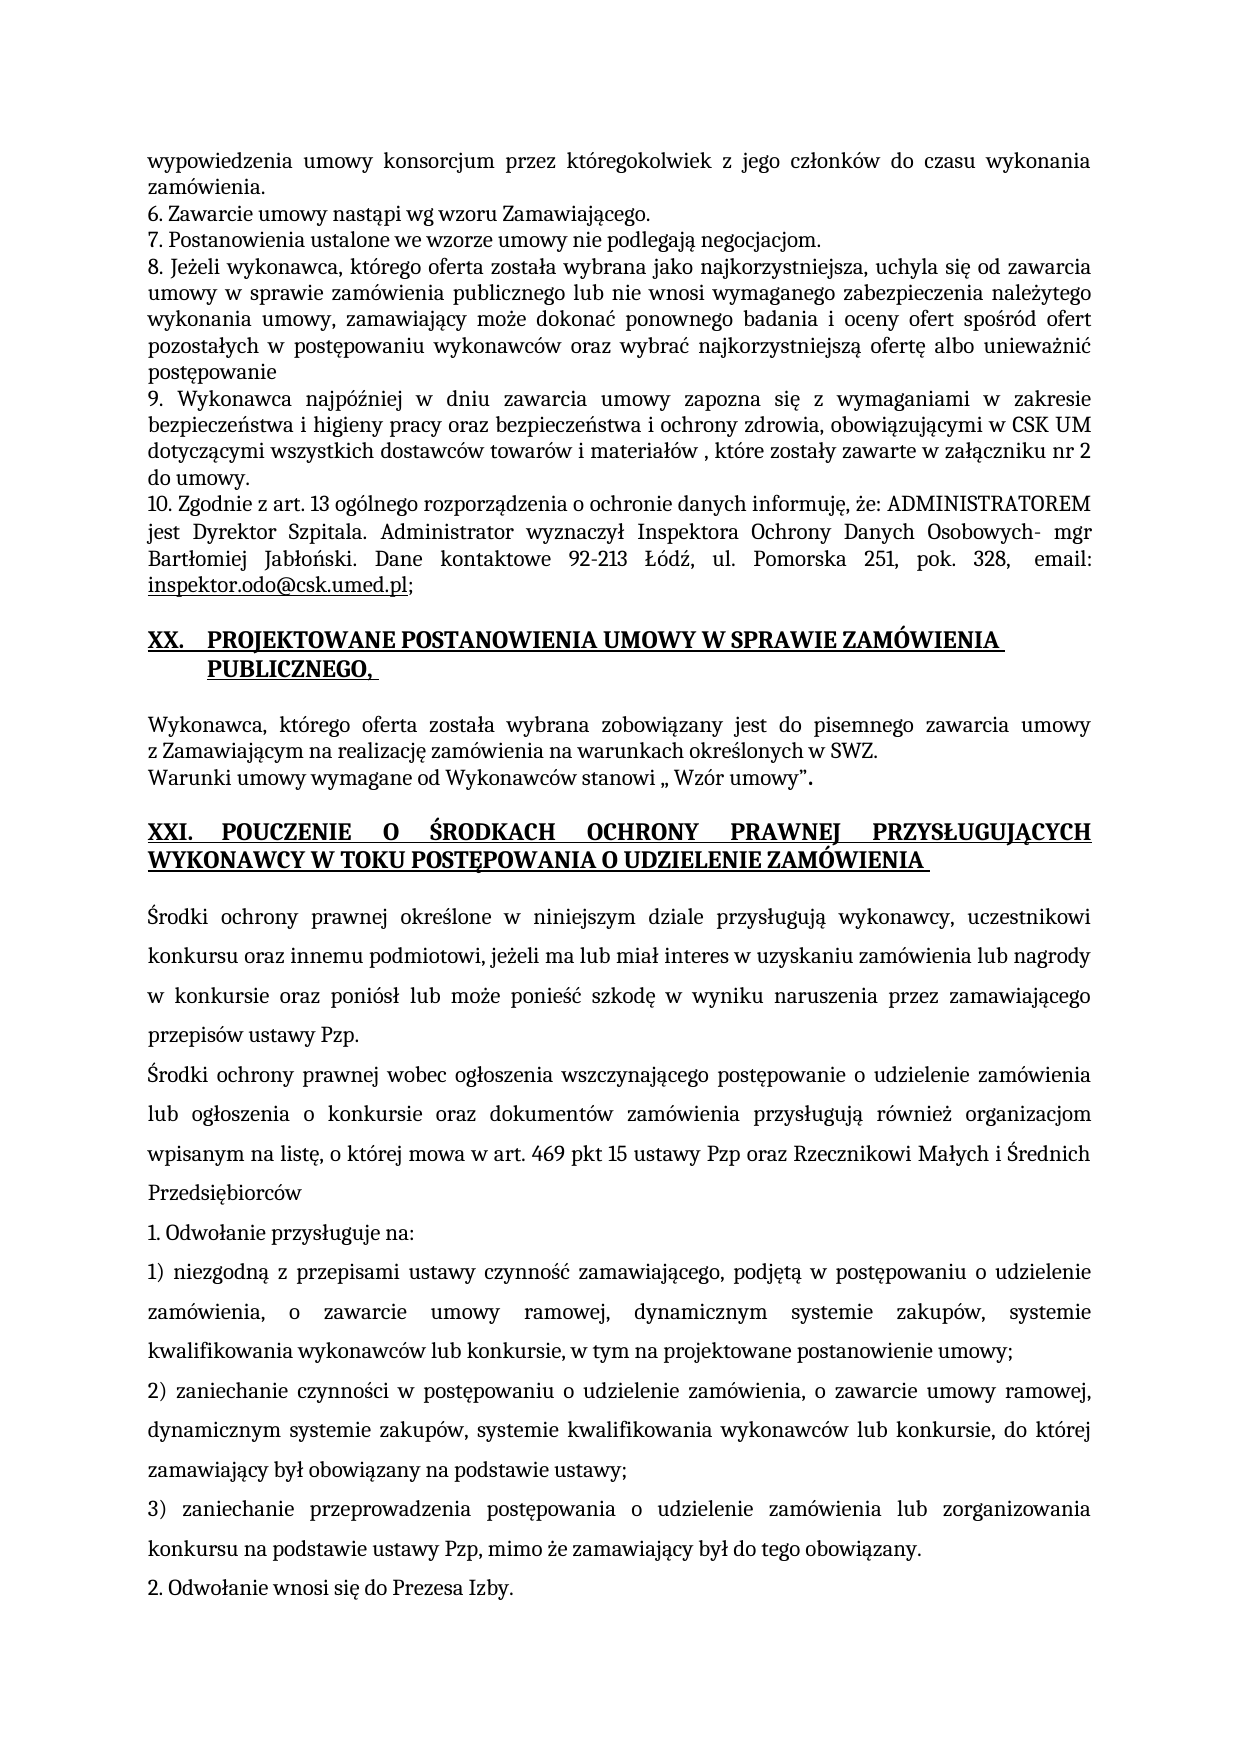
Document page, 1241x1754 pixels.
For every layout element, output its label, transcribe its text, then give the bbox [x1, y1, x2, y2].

text Wykonawca, którego oferta została wybrana zobowiązany jest do pisemnego zawarcia umowy z Zamawiającym na realizację zamówienia na warunkach określonych w SWZ. [148, 712, 1092, 765]
text 1) niezgodną z przepisami ustawy czynność zamawiającego, podjętą w postępowaniu o udzielenie zamówienia, o zawarcie umowy ramowej, dynamicznym systemie zakupów, systemie kwalifikowania wykonawców lub konkursie, w tym na projektowane postanowienie umowy; [148, 1259, 1092, 1364]
text Środki ochrony prawnej wobec ogłoszenia wszczynającego postępowanie o udzielenie zamówienia lub ogłoszenia o konkursie oraz dokumentów zamówienia przysługują również organizacjom wpisanym na listę, o której mowa w art. 469 pkt 15 ustawy Pzp oraz Rzecznikowi Małych i Średnich Przedsiębiorców [148, 1062, 1092, 1206]
text 2) zaniechanie czynności w postępowaniu o udzielenie zamówienia, o zawarcie umowy ramowej, dynamicznym systemie zakupów, systemie kwalifikowania wykonawców lub konkursie, do której zamawiający był obowiązany na podstawie ustawy; [148, 1377, 1092, 1483]
text 2. Odwołanie wnosi się do Prezesa Izby. [148, 1575, 1092, 1601]
text 7. Postanowienia ustalone we wzorze umowy nie podlegają negocjacjom. [148, 227, 1092, 253]
text 1. Odwołanie przysługuje na: [148, 1219, 1092, 1246]
text XX. PROJEKTOWANE POSTANOWIENIA UMOWY W SPRAWIE ZAMÓWIENIA PUBLICZNEGO, [148, 626, 1092, 683]
text XXI. POUCZENIE O ŚRODKACH OCHRONY PRAWNEJ PRZYSŁUGUJĄCYCH WYKONAWCY W TOKU POSTĘPOWANIA O UDZIELENIE ZAMÓWIENIA [148, 843, 1092, 875]
text Środki ochrony prawnej określone w niniejszym dziale przysługują wykonawcy, uczestnikowi konkursu oraz innemu podmiotowi, jeżeli ma lub miał interes w uzyskaniu zamówienia lub nagrody w konkursie oraz poniósł lub może ponieść szkodę w wyniku naruszenia przez zamawiającego przepisów ustawy Pzp. [148, 904, 1092, 1048]
text 8. Jeżeli wykonawca, którego oferta została wybrana jako najkorzystniejsza, uchyla się od zawarcia umowy w sprawie zamówienia publicznego lub nie wnosi wymaganego zabezpieczenia należytego wykonania umowy, zamawiający może dokonać ponownego badania i oceny ofert spośród ofert pozostałych w postępowaniu wykonawców oraz wybrać najkorzystniejszą ofertę albo unieważnić postępowanie [148, 253, 1092, 385]
text 3) zaniechanie przeprowadzenia postępowania o udzielenie zamówienia lub zorganizowania konkursu na podstawie ustawy Pzp, mimo że zamawiający był do tego obowiązany. [148, 1496, 1092, 1562]
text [148, 148, 1092, 200]
text XXI. POUCZENIE O ŚRODKACH OCHRONY PRAWNEJ PRZYSŁUGUJĄCYCH WYKONAWCY W TOKU POSTĘPOWANIA O UDZIELENIE ZAMÓWIENIA [148, 817, 1092, 842]
text 9. Wykonawca najpóźniej w dniu zawarcia umowy zapozna się z wymaganiami w zakresie bezpieczeństwa i higieny pracy oraz bezpieczeństwa i ochrony zdrowia, obowiązującymi w CSK UM dotyczącymi wszystkich dostawców towarów i materiałów , które zostały zawarte w załączniku nr 2 do umowy. [148, 385, 1092, 491]
text 10. Zgodnie z art. 13 ogólnego rozporządzenia o ochronie danych informuję, że: ADMINISTRATOREM jest Dyrektor Szpitala. Administrator wyznaczył Inspektora Ochrony Danych Osobowych- mgr Bartłomiej Jabłoński. Dane kontaktowe 92-213 Łódź, ul. Pomorska 251, pok. 328, email: inspektor.odo@csk.umed.pl; [148, 491, 1092, 599]
text 6. Zawarcie umowy nastąpi wg wzoru Zamawiającego. [148, 201, 1092, 227]
text Warunki umowy wymagane od Wykonawców stanowi „ Wzór umowy”. [148, 765, 1092, 791]
